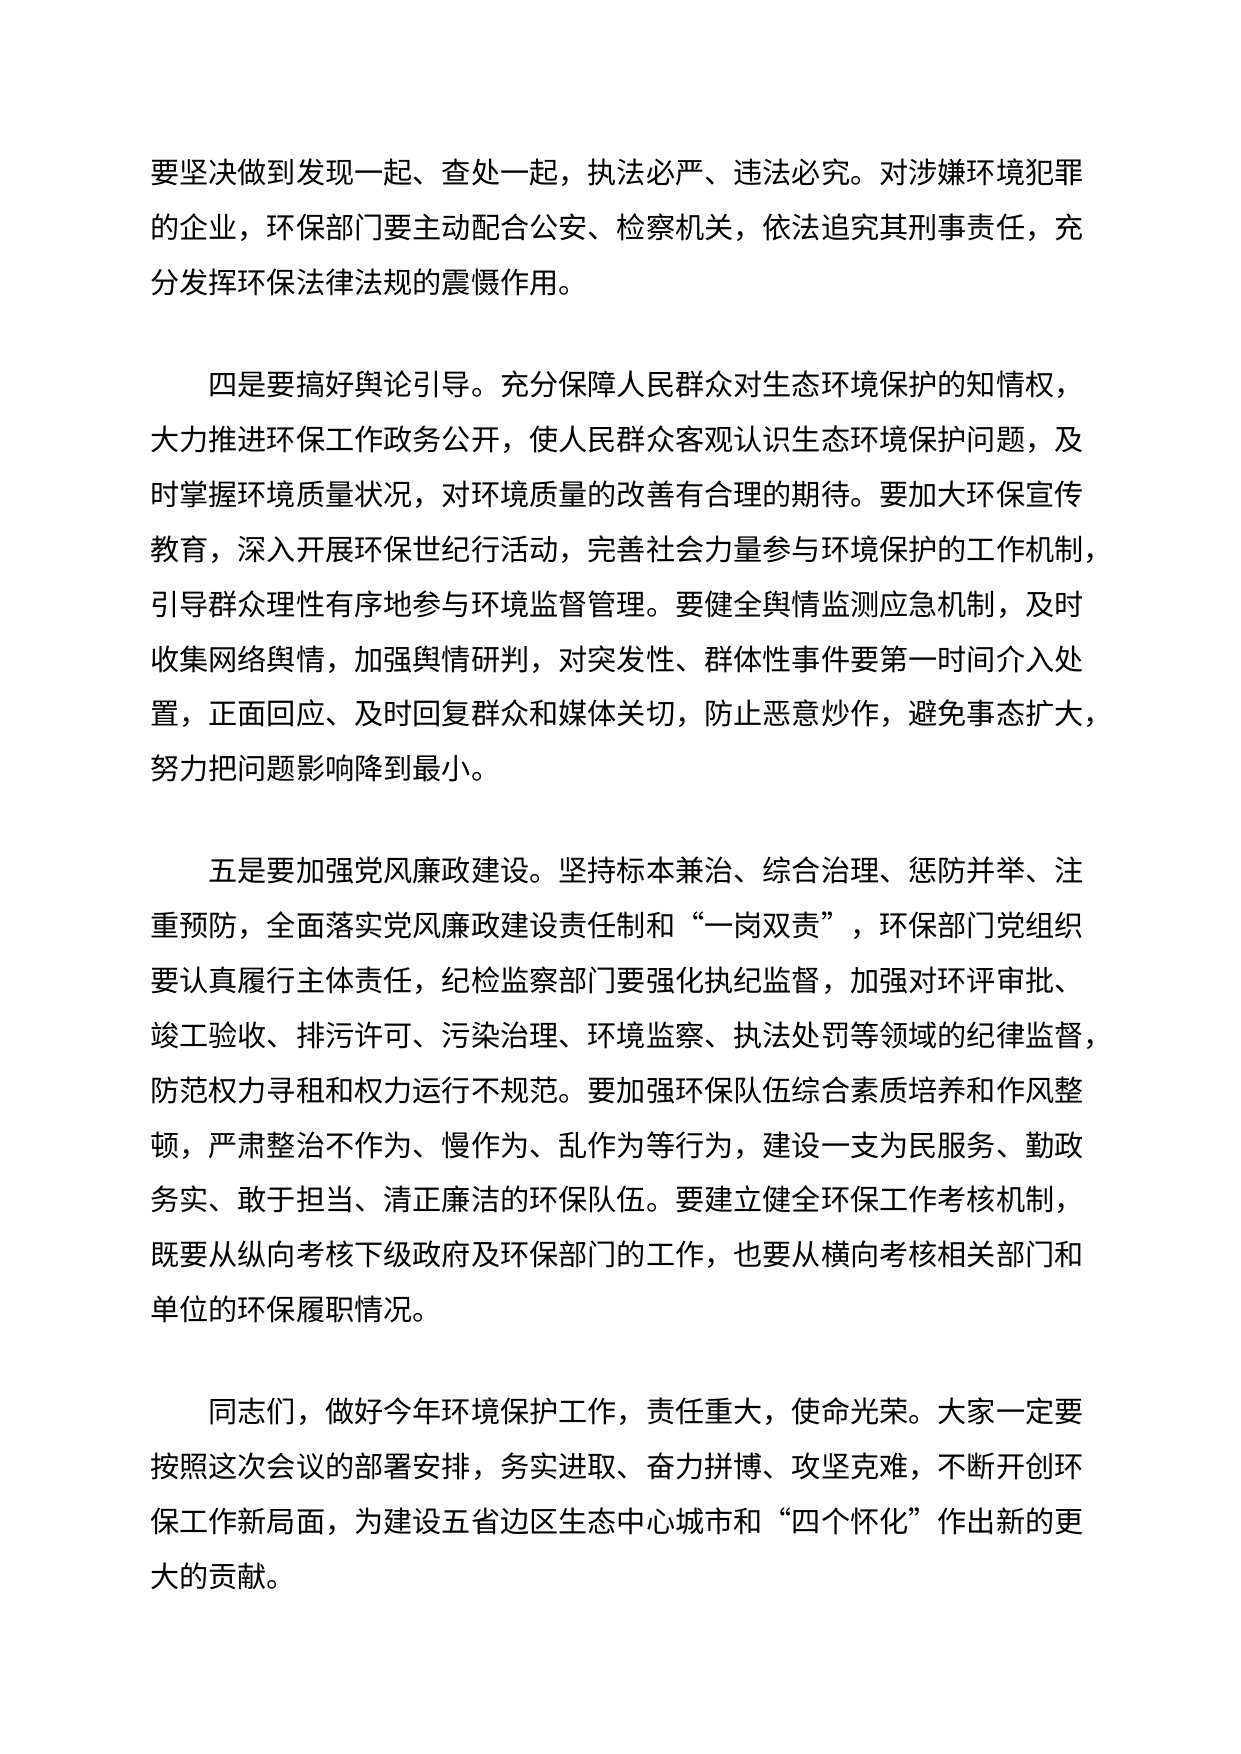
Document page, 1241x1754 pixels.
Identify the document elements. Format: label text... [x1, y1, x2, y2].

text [150, 150, 1090, 302]
text 同志们，做好今年环境保护工作，责任重大，使命光荣。大家一定要按照这次会议的部署安排，务实进取、奋力拼博、攻坚克难，不断开创环保工作新局面，为建设五省边区生态中心城市和“四个怀化”作出新的更大的贡献。 [150, 1388, 1090, 1596]
text 四是要搞好舆论引导。充分保障人民群众对生态环境保护的知情权，大力推进环保工作政务公开，使人民群众客观认识生态环境保护问题，及时掌握环境质量状况，对环境质量的改善有合理的期待。要加大环保宣传教育，深入开展环保世纪行活动，完善社会力量参与环境保护的工作机制，引导群众理性有序地参与环境监督管理。要健全舆情监测应急机制，及时收集网络舆情，加强舆情研判，对突发性、群体性事件要第一时间介入处置，正面回应、及时回复群众和媒体关切，防止恶意炒作，避免事态扩大，努力把问题影响降到最小。 [150, 362, 1090, 788]
text 五是要加强党风廉政建设。坚持标本兼治、综合治理、惩防并举、注重预防，全面落实党风廉政建设责任制和“一岗双责”，环保部门党组织要认真履行主体责任，纪检监察部门要强化执纪监督，加强对环评审批、竣工验收、排污许可、污染治理、环境监察、执法处罚等领域的纪律监督，防范权力寻租和权力运行不规范。要加强环保队伍综合素质培养和作风整顿，严肃整治不作为、慢作为、乱作为等行为，建设一支为民服务、勤政务实、敢于担当、清正廉洁的环保队伍。要建立健全环保工作考核机制，既要从纵向考核下级政府及环保部门的工作，也要从横向考核相关部门和单位的环保履职情况。 [150, 848, 1090, 1329]
